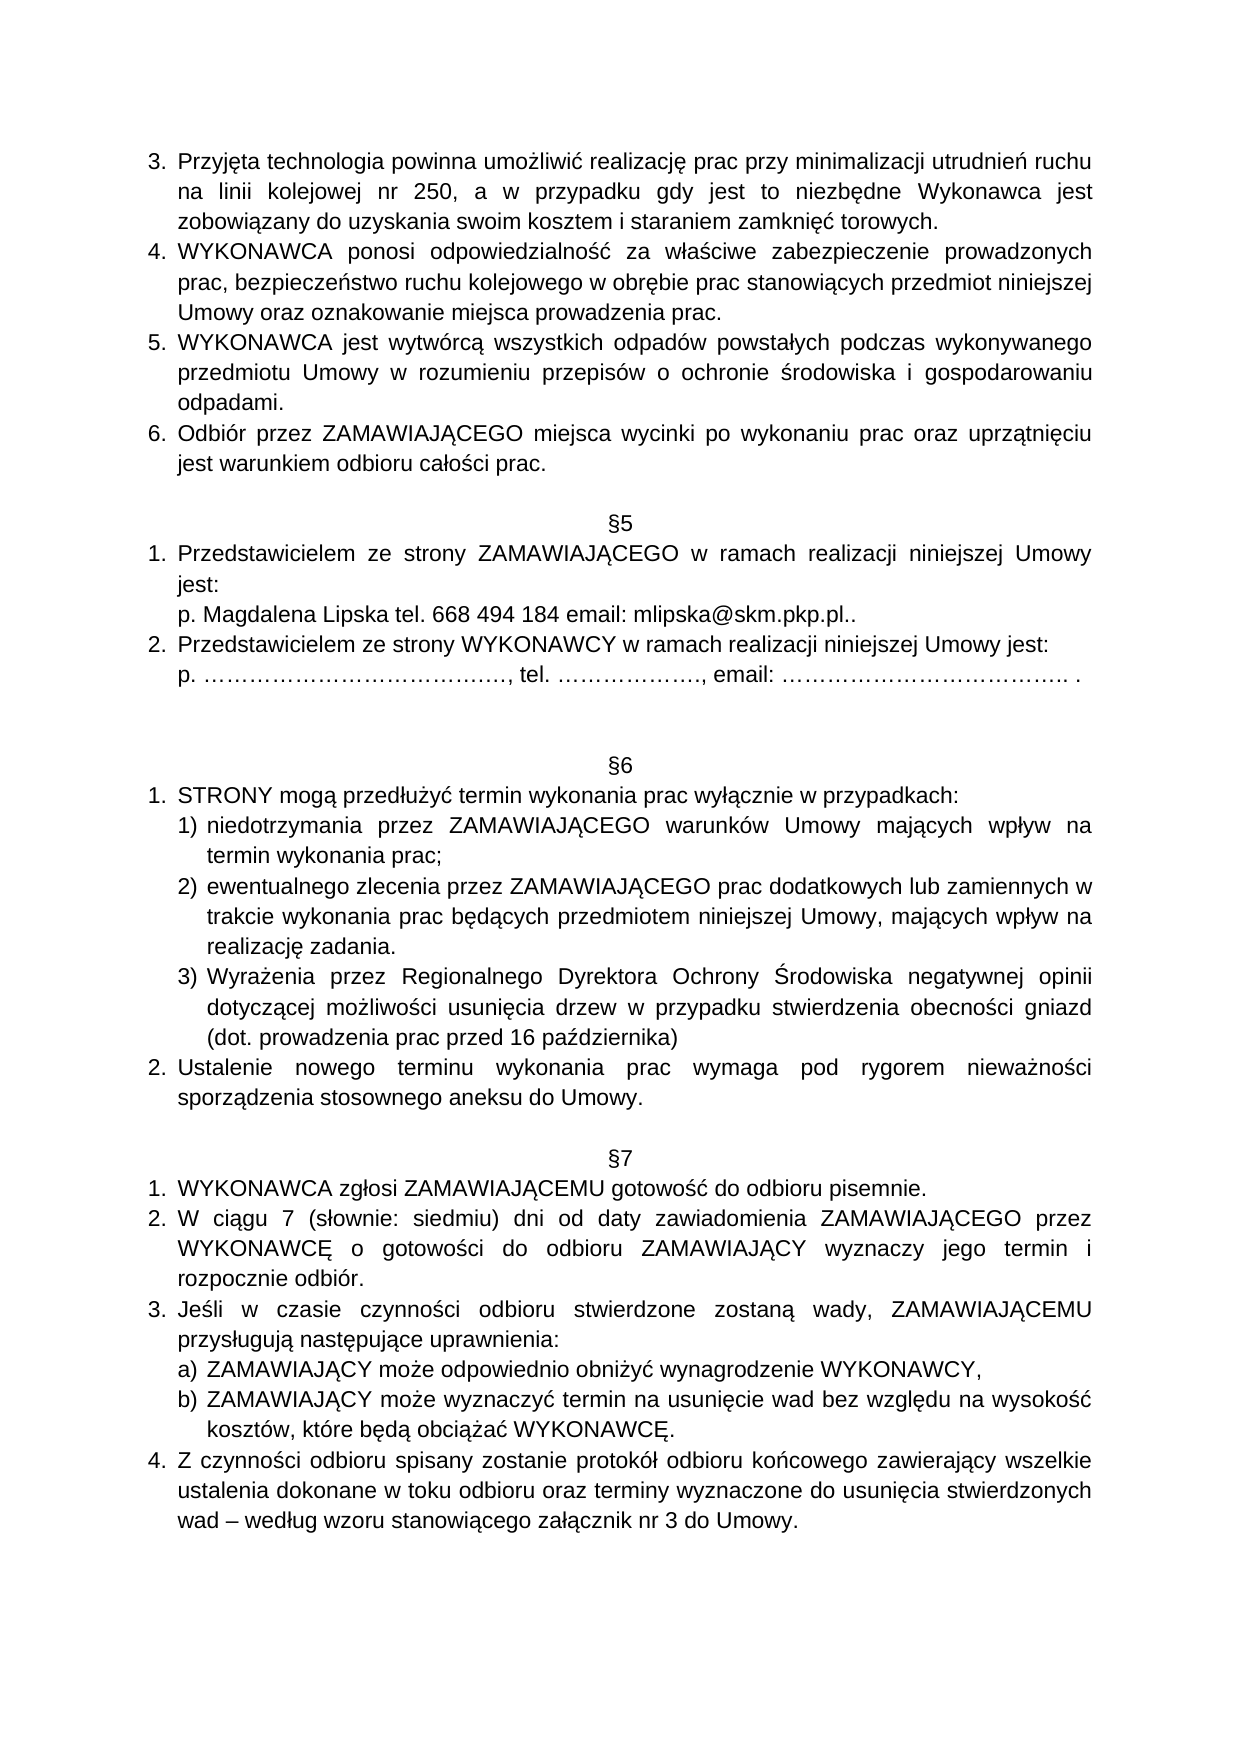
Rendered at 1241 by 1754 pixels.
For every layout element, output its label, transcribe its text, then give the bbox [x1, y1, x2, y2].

list Odbiór przez ZAMAWIAJĄCEGO miejsca wycinki po wykonaniu prac oraz uprzątnięciu jest warunkiem odbioru całości prac. [148, 419, 1093, 476]
list ZAMAWIAJĄCY może odpowiednio obniżyć wynagrodzenie WYKONAWCY, [177, 1356, 1093, 1382]
text p. Magdalena Lipska tel. 668 494 184 email: mlipska@skm.pkp.pl.. [177, 601, 1093, 627]
list WYKONAWCA jest wytwórcą wszystkich odpadów powstałych podczas wykonywanego przedmiotu Umowy w rozumieniu przepisów o ochronie środowiska i gospodarowaniu odpadami. [148, 329, 1093, 416]
list ewentualnego zlecenia przez ZAMAWIAJĄCEGO prac dodatkowych lub zamiennych w trakcie wykonania prac będących przedmiotem niniejszej Umowy, mających wpływ na realizację zadania. [177, 873, 1093, 959]
text §7 [148, 1144, 1093, 1171]
text p. ……………………………….…, tel. ………………., email: ……………………………….. . [177, 661, 1093, 687]
text §6 [148, 752, 1093, 778]
list WYKONAWCA ponosi odpowiedzialność za właściwe zabezpieczenie prowadzonych prac, bezpieczeństwo ruchu kolejowego w obrębie prac stanowiących przedmiot niniejszej Umowy oraz oznakowanie miejsca prowadzenia prac. [148, 238, 1093, 325]
text §5 [148, 510, 1093, 536]
list Przedstawicielem ze strony ZAMAWIAJĄCEGO w ramach realizacji niniejszej Umowy jest: [148, 540, 1093, 597]
list niedotrzymania przez ZAMAWIAJĄCEGO warunków Umowy mających wpływ na termin wykonania prac; [177, 812, 1093, 869]
list W ciągu 7 (słownie: siedmiu) dni od daty zawiadomienia ZAMAWIAJĄCEGO przez WYKONAWCĘ o gotowości do odbioru ZAMAWIAJĄCY wyznaczy jego termin i rozpocznie odbiór. [148, 1205, 1093, 1292]
list Z czynności odbioru spisany zostanie protokół odbioru końcowego zawierający wszelkie ustalenia dokonane w toku odbioru oraz terminy wyznaczone do usunięcia stwierdzonych wad – według wzoru stanowiącego załącznik nr 3 do Umowy. [148, 1447, 1093, 1533]
list ZAMAWIAJĄCY może wyznaczyć termin na usunięcie wad bez względu na wysokość kosztów, które będą obciążać WYKONAWCĘ. [177, 1386, 1093, 1443]
list STRONY mogą przedłużyć termin wykonania prac wyłącznie w przypadkach: [148, 782, 1093, 808]
list WYKONAWCA zgłosi ZAMAWIAJĄCEMU gotowość do odbioru pisemnie. [148, 1175, 1093, 1201]
list Jeśli w czasie czynności odbioru stwierdzone zostaną wady, ZAMAWIAJĄCEMU przysługują następujące uprawnienia: [148, 1296, 1093, 1352]
list Wyrażenia przez Regionalnego Dyrektora Ochrony Środowiska negatywnej opinii dotyczącej możliwości usunięcia drzew w przypadku stwierdzenia obecności gniazd (dot. prowadzenia prac przed 16 października) [177, 963, 1093, 1050]
list Przyjęta technologia powinna umożliwić realizację prac przy minimalizacji utrudnień ruchu na linii kolejowej nr 250, a w przypadku gdy jest to niezbędne Wykonawca jest zobowiązany do uzyskania swoim kosztem i staraniem zamknięć torowych. [148, 148, 1093, 234]
list Ustalenie nowego terminu wykonania prac wymaga pod rygorem nieważności sporządzenia stosownego aneksu do Umowy. [148, 1054, 1093, 1110]
list Przedstawicielem ze strony WYKONAWCY w ramach realizacji niniejszej Umowy jest: [148, 631, 1093, 657]
